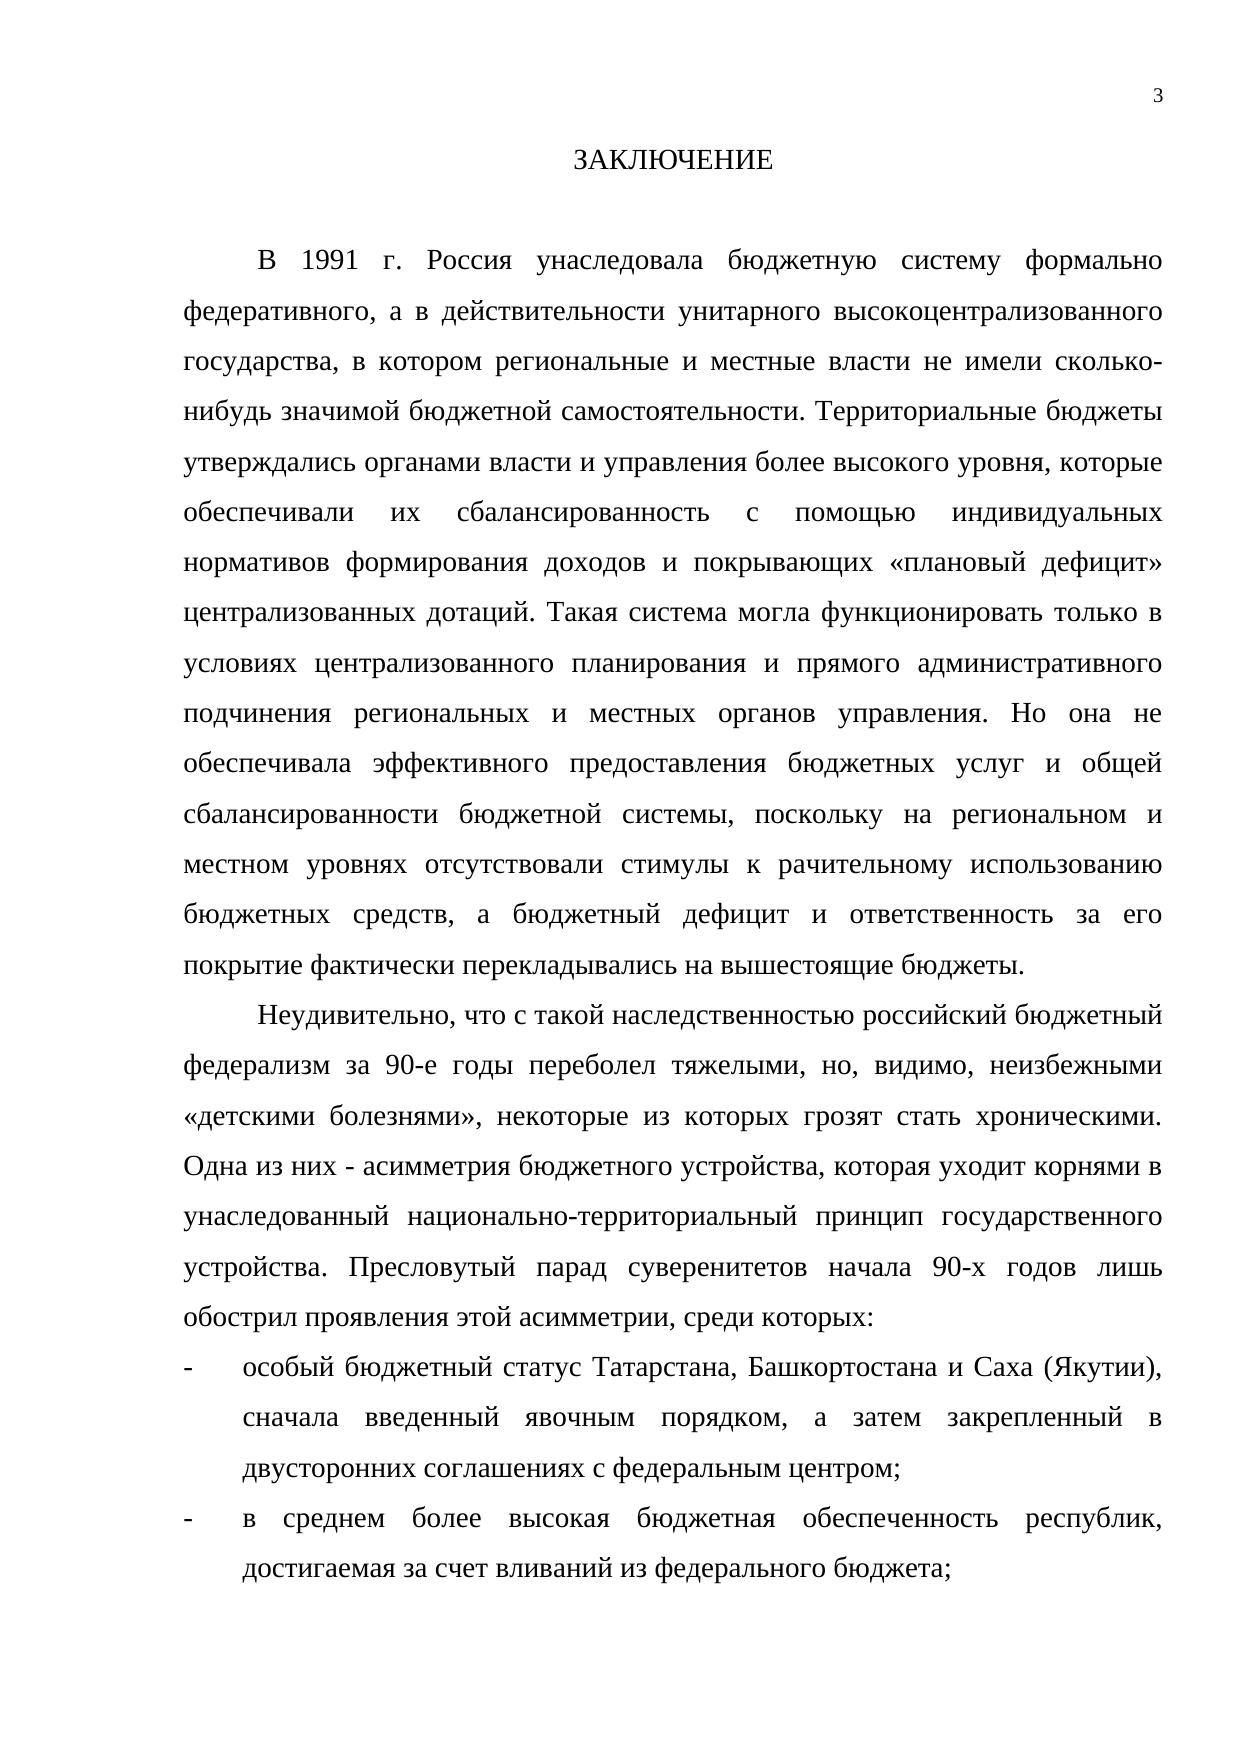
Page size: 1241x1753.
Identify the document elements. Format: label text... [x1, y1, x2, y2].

list особый бюджетный статус Татарстана, Башкортостана и Саха (Якутии), сначала введенный явочным порядком, а затем закрепленный в двусторонних соглашениях с федеральным центром; [183, 1349, 1163, 1483]
list в среднем более высокая бюджетная обеспеченность республик, достигаемая за счет вливаний из федерального бюджета; [183, 1500, 1163, 1584]
text Неудивительно, что с такой наследственностью российский бюджетный федерализм за 90-е годы переболел тяжелыми, но, видимо, неизбежными «детскими болезнями», некоторые из которых грозят стать хроническими. Одна из них - асимметрия бюджетного устройства, которая уходит корнями в унаследованный национально-территориальный принцип государственного устройства. Пресловутый парад суверенитетов начала 90-х годов лишь обострил проявления этой асимметрии, среди которых: [183, 997, 1163, 1332]
subtitle ЗАКЛЮЧЕНИЕ [183, 142, 1163, 175]
text В 1991 г. Россия унаследовала бюджетную систему формально федеративного, а в действительности унитарного высокоцентрализованного государства, в котором региональные и местные власти не имели сколько-нибудь значимой бюджетной самостоятельности. Территориальные бюджеты утверждались органами власти и управления более высокого уровня, которые обеспечивали их сбалансированность с помощью индивидуальных нормативов формирования доходов и покрывающих «плановый дефицит» централизованных дотаций. Такая система могла функционировать только в условиях централизованного планирования и прямого административного подчинения региональных и местных органов управления. Но она не обеспечивала эффективного предоставления бюджетных услуг и общей сбалансированности бюджетной системы, поскольку на региональном и местном уровнях отсутствовали стимулы к рачительному использованию бюджетных средств, а бюджетный дефицит и ответственность за его покрытие фактически перекладывались на вышестоящие бюджеты. [183, 242, 1163, 980]
